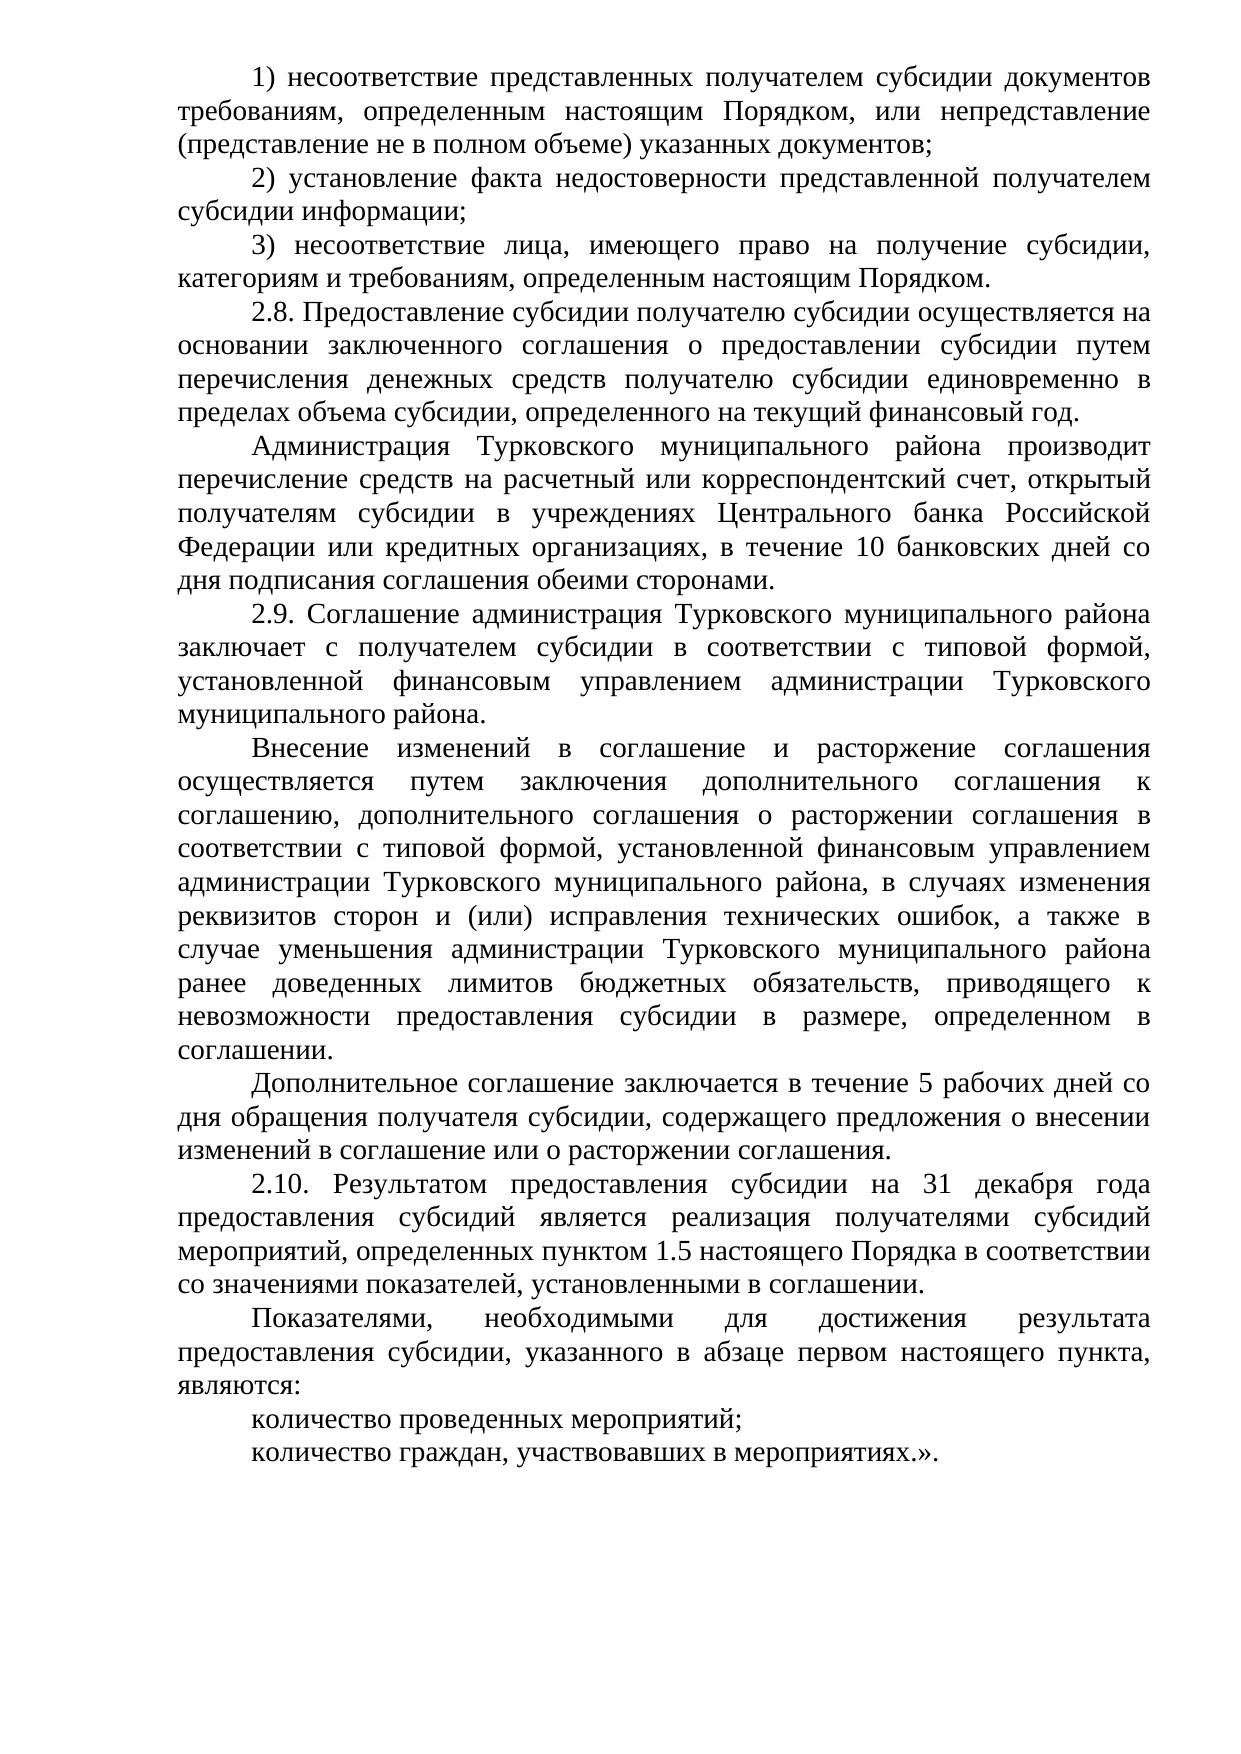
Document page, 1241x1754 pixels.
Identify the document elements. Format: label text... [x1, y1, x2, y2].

text Администрация Турковского муниципального района производит перечисление средств на расчетный или корреспондентский счет, открытый получателям субсидии в учреждениях Центрального банка Российской Федерации или кредитных организациях, в течение 10 банковских дней со дня подписания соглашения обеими сторонами. [177, 428, 1152, 596]
text 2.10. Результатом предоставления субсидии на 31 декабря года предоставления субсидий является реализация получателями субсидий мероприятий, определенных пунктом 1.5 настоящего Порядка в соответствии со значениями показателей, установленными в соглашении. [177, 1166, 1152, 1300]
text 1) несоответствие представленных получателем субсидии документов требованиям, определенным настоящим Порядком, или непредставление (представление не в полном объеме) указанных документов; [177, 59, 1152, 160]
text 2) установление факта недостоверности представленной получателем субсидии информации; [177, 160, 1152, 227]
text Дополнительное соглашение заключается в течение 5 рабочих дней со дня обращения получателя субсидии, содержащего предложения о внесении изменений в соглашение или о расторжении соглашения. [177, 1065, 1152, 1166]
text Показателями, необходимыми для достижения результата предоставления субсидии, указанного в абзаце первом настоящего пункта, являются: [177, 1300, 1152, 1401]
text 2.8. Предоставление субсидии получателю субсидии осуществляется на основании заключенного соглашения о предоставлении субсидии путем перечисления денежных средств получателю субсидии единовременно в пределах объема субсидии, определенного на текущий финансовый год. [177, 294, 1152, 428]
text 3) несоответствие лица, имеющего право на получение субсидии, категориям и требованиям, определенным настоящим Порядком. [177, 227, 1152, 294]
text количество проведенных мероприятий; [177, 1401, 1152, 1434]
text количество граждан, участвовавших в мероприятиях.». [177, 1434, 1152, 1468]
text Внесение изменений в соглашение и расторжение соглашения осуществляется путем заключения дополнительного соглашения к соглашению, дополнительного соглашения о расторжении соглашения в соответствии с типовой формой, установленной финансовым управлением администрации Турковского муниципального района, в случаях изменения реквизитов сторон и (или) исправления технических ошибок, а также в случае уменьшения администрации Турковского муниципального района ранее доведенных лимитов бюджетных обязательств, приводящего к невозможности предоставления субсидии в размере, определенном в соглашении. [177, 730, 1152, 1065]
text 2.9. Соглашение администрация Турковского муниципального района заключает с получателем субсидии в соответствии с типовой формой, установленной финансовым управлением администрации Турковского муниципального района. [177, 596, 1152, 730]
